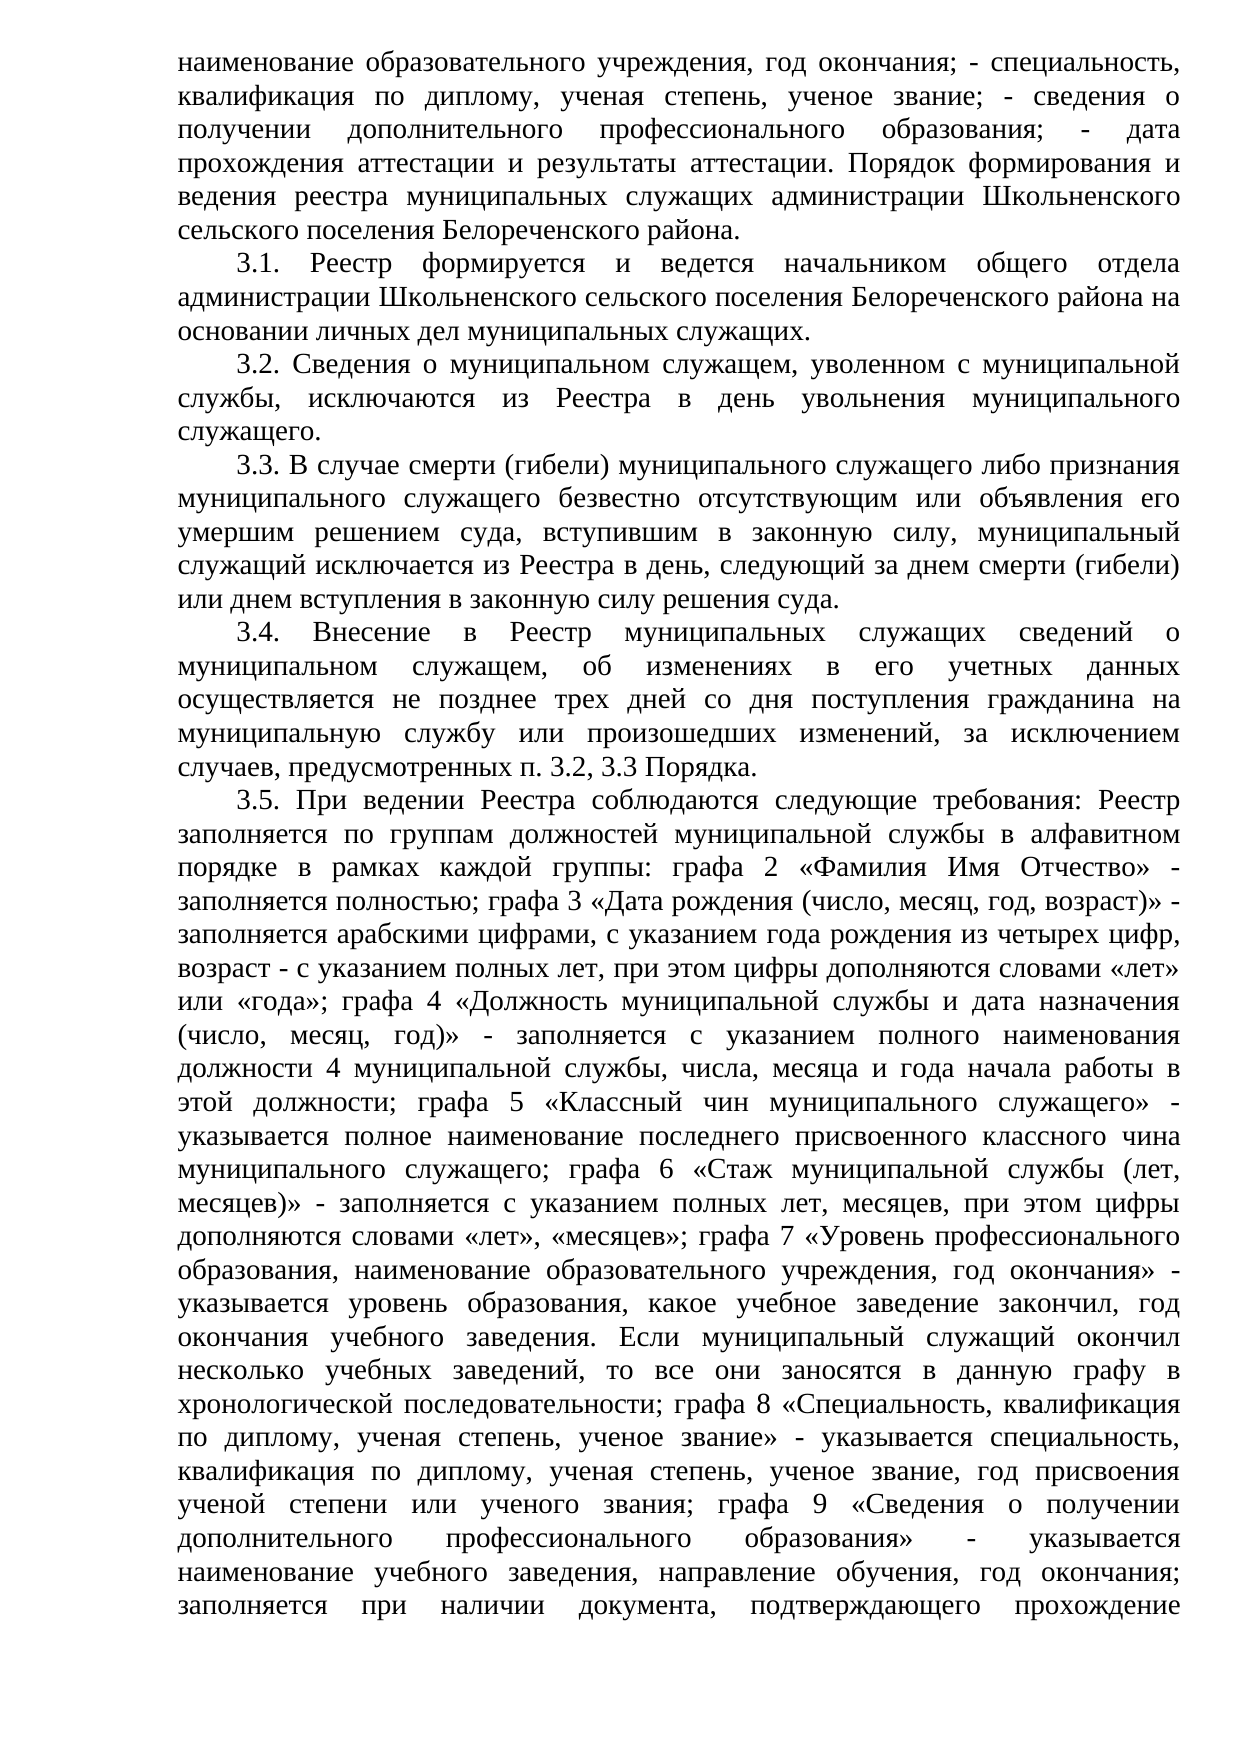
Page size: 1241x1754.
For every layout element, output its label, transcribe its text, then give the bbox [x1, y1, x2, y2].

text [177, 782, 1181, 1621]
text 3.4. Внесение в Реестр муниципальных служащих сведений о муниципальном служащем, об изменениях в его учетных данных осуществляется не позднее трех дней со дня поступления гражданина на муниципальную службу или произошедших изменений, за исключением случаев, предусмотренных п. 3.2, 3.3 Порядка. [177, 614, 1181, 782]
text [177, 44, 1181, 246]
text 3.1. Реестр формируется и ведется начальником общего отдела администрации Школьненского сельского поселения Белореченского района на основании личных дел муниципальных служащих. [177, 246, 1181, 346]
text 3.3. В случае смерти (гибели) муниципального служащего либо признания муниципального служащего безвестно отсутствующим или объявления его умершим решением суда, вступившим в законную силу, муниципальный служащий исключается из Реестра в день, следующий за днем смерти (гибели) или днем вступления в законную силу решения суда. [177, 447, 1181, 614]
text 3.2. Сведения о муниципальном служащем, уволенном с муниципальной службы, исключаются из Реестра в день увольнения муниципального служащего. [177, 346, 1181, 447]
